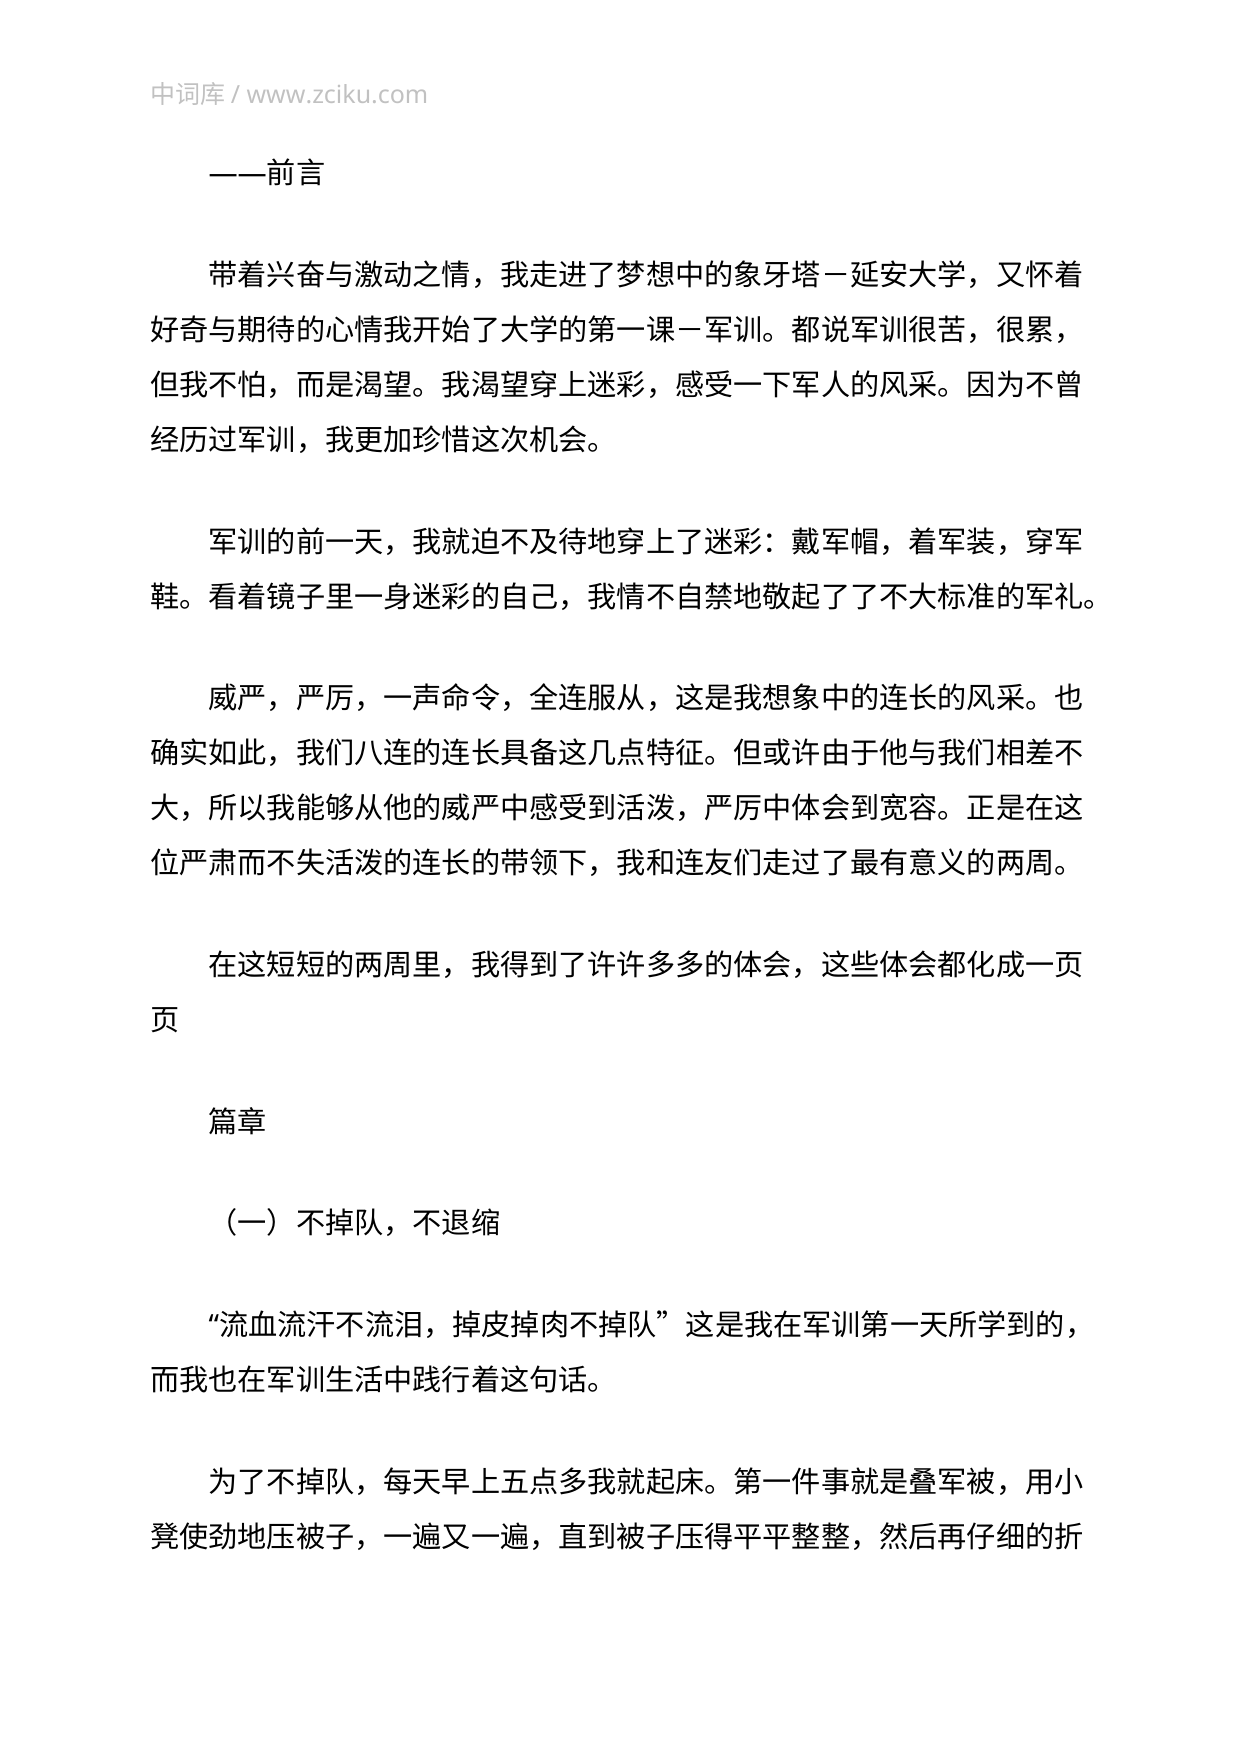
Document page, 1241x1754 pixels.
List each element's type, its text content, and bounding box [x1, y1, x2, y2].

text “流血流汗不流泪，掉皮掉肉不掉队”这是我在军训第一天所学到的，而我也在军训生活中践行着这句话。 [150, 1302, 1090, 1399]
text （一）不掉队，不退缩 [150, 1200, 1090, 1242]
text 在这短短的两周里，我得到了许许多多的体会，这些体会都化成一页页 [150, 942, 1090, 1039]
text 篇章 [150, 1098, 1090, 1141]
text 带着兴奋与激动之情，我走进了梦想中的象牙塔－延安大学，又怀着好奇与期待的心情我开始了大学的第一课－军训。都说军训很苦，很累，但我不怕，而是渴望。我渴望穿上迷彩，感受一下军人的风采。因为不曾经历过军训，我更加珍惜这次机会。 [150, 252, 1090, 459]
text 军训的前一天，我就迫不及待地穿上了迷彩：戴军帽，着军装，穿军鞋。看着镜子里一身迷彩的自己，我情不自禁地敬起了了不大标准的军礼。 [150, 518, 1090, 616]
text ——前言 [150, 150, 1090, 192]
text 威严，严厉，一声命令，全连服从，这是我想象中的连长的风采。也确实如此，我们八连的连长具备这几点特征。但或许由于他与我们相差不大，所以我能够从他的威严中感受到活泼，严厉中体会到宽容。正是在这位严肃而不失活泼的连长的带领下，我和连友们走过了最有意义的两周。 [150, 675, 1090, 882]
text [150, 1458, 1090, 1556]
